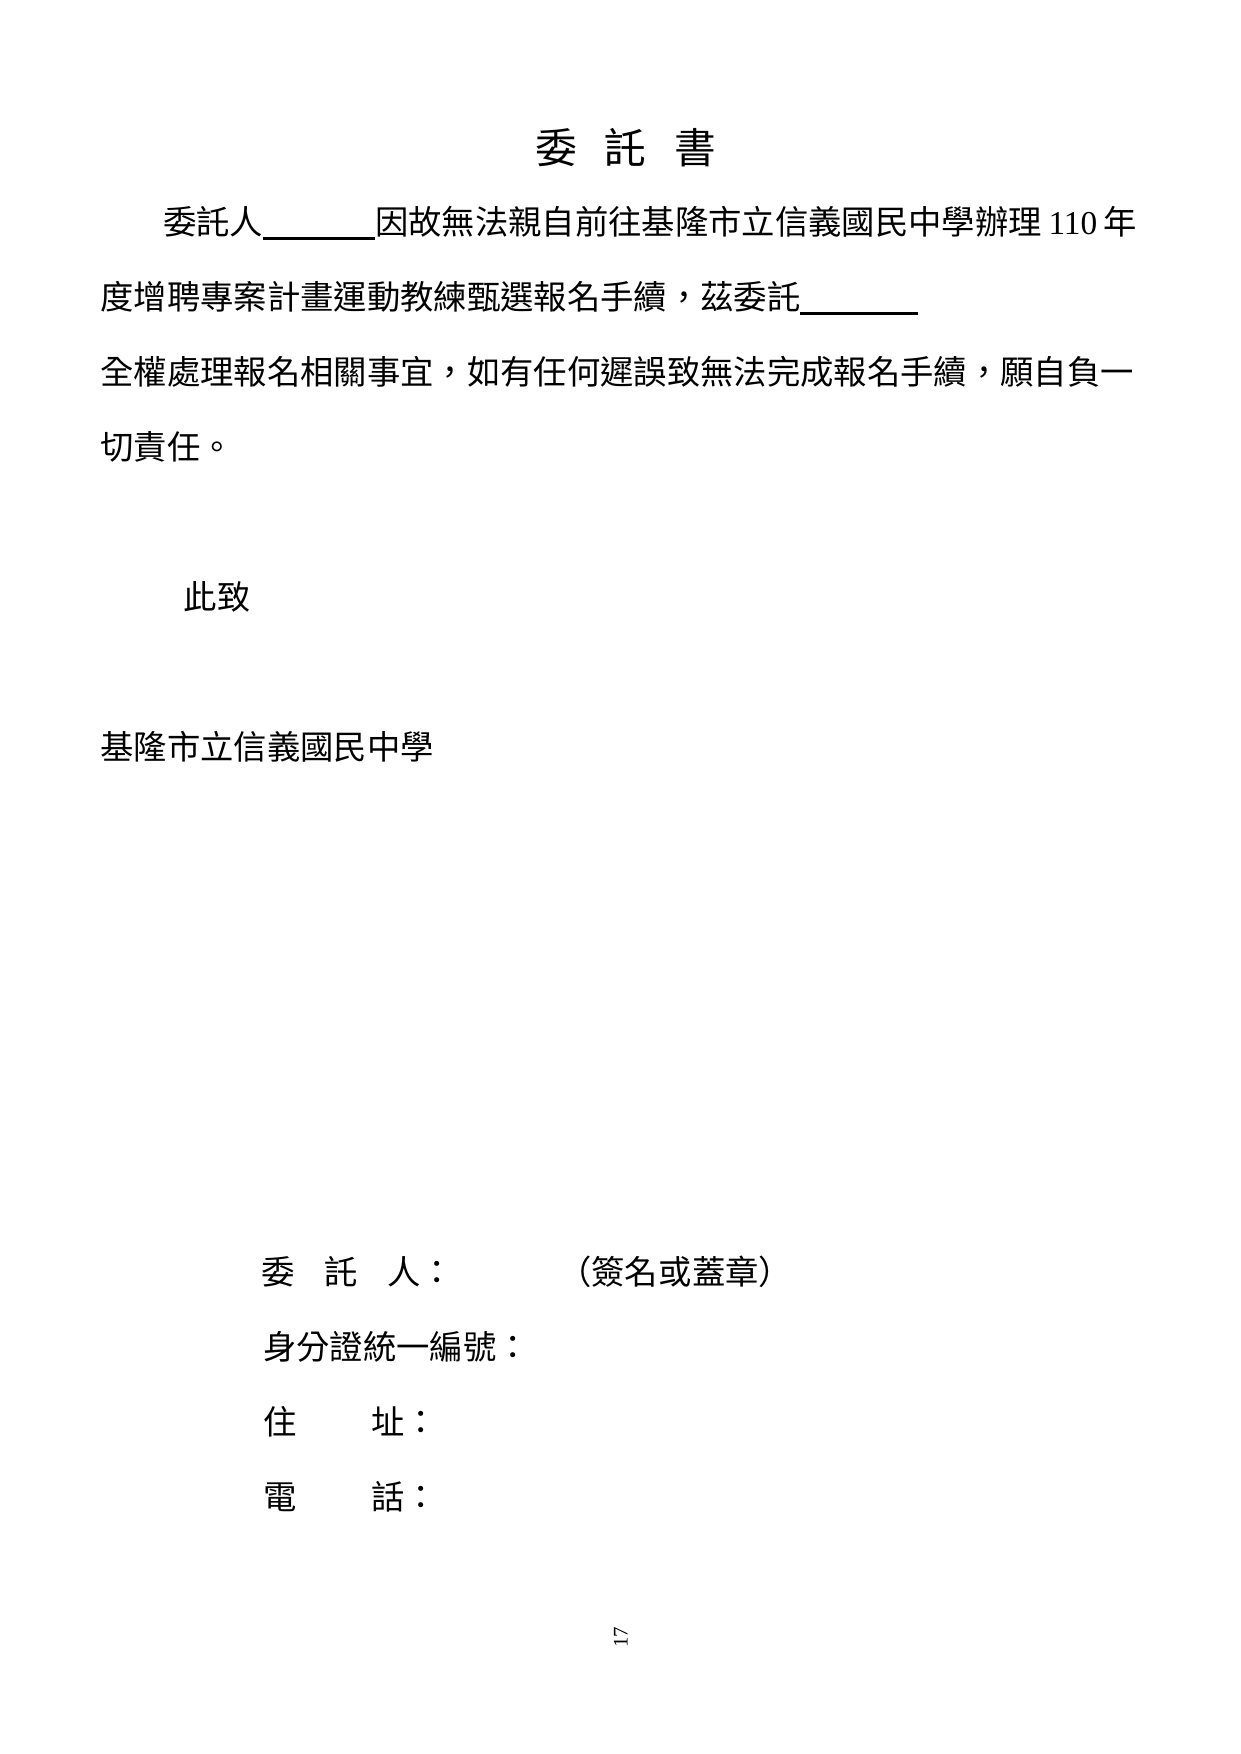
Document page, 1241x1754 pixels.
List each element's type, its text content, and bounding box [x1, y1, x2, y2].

text 住 址： [100, 1383, 1140, 1458]
text 身分證統一編號： [100, 1308, 1140, 1383]
text 電 話： [100, 1458, 1140, 1533]
text 委託人 因故無法親自前往基隆市立信義國民中學辦理110年度增聘專案計畫運動教練甄選報名手續，茲委託 [100, 183, 1140, 333]
text 此致 [100, 558, 1140, 633]
text 委 託 人： （簽名或蓋章） [100, 1233, 1140, 1308]
text 全權處理報名相關事宜，如有任何遲誤致無法完成報名手續，願自負一切責任。 [100, 333, 1140, 483]
text 基隆市立信義國民中學 [100, 708, 1140, 783]
text 委 託 書 [100, 108, 1140, 183]
